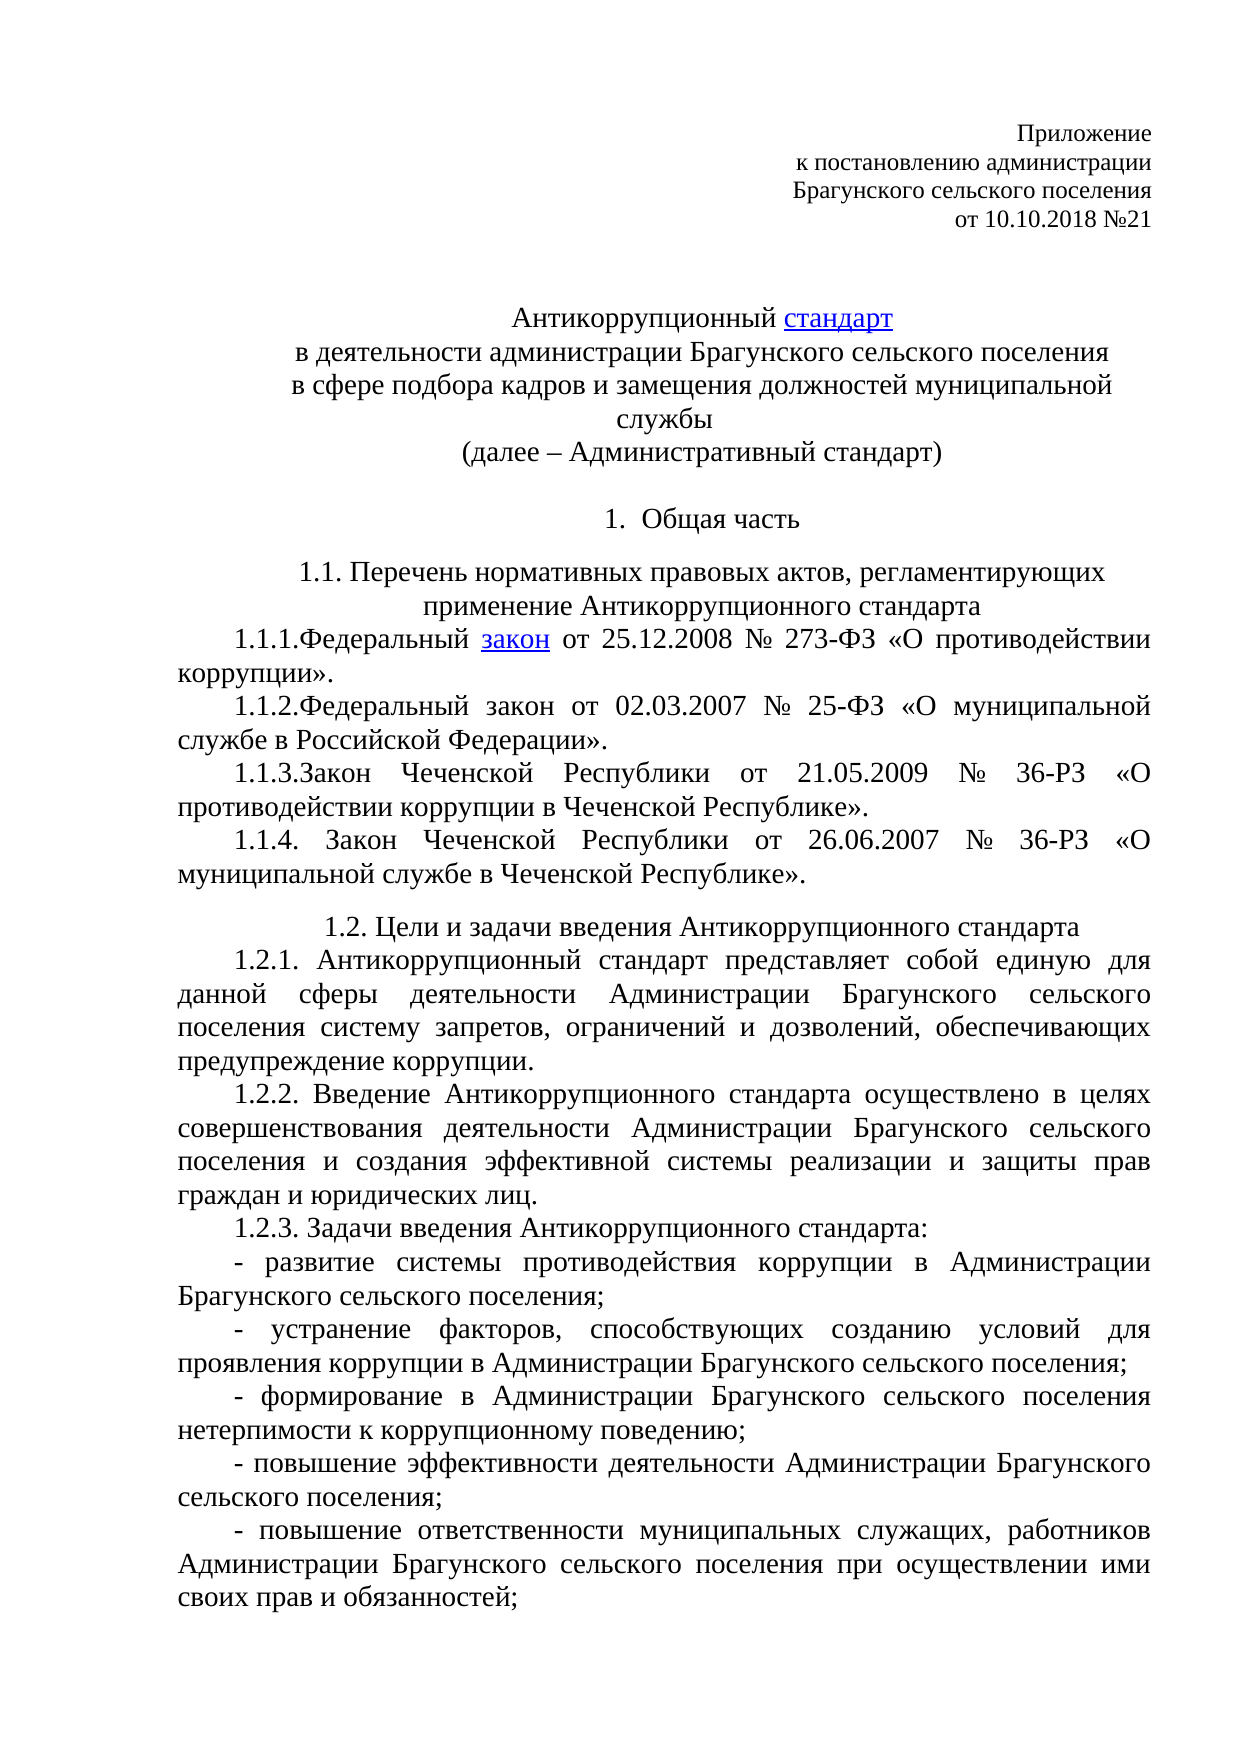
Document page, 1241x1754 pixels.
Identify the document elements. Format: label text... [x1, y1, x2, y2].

text 1.2.1. Антикоррупционный стандарт представляет собой единую для данной сферы деятельности Администрации Брагунского сельского поселения систему запретов, ограничений и дозволений, обеспечивающих предупреждение коррупции. [177, 942, 1152, 1076]
text 1.2. Цели и задачи введения Антикоррупционного стандарта [177, 909, 1152, 942]
text к постановлению администрации [177, 147, 1152, 176]
text 1.2.2. Введение Антикоррупционного стандарта осуществлено в целях совершенствования деятельности Администрации Брагунского сельского поселения и создания эффективной системы реализации и защиты прав граждан и юридических лиц. [177, 1076, 1152, 1211]
text (далее – Административный стандарт) [177, 434, 1152, 468]
text применение Антикоррупционного стандарта [177, 588, 1152, 621]
text - формирование в Администрации Брагунского сельского поселения нетерпимости к коррупционному поведению; [177, 1378, 1152, 1445]
text - развитие системы противодействия коррупции в Администрации Брагунского сельского поселения; [177, 1244, 1152, 1311]
text 1.2.3. Задачи введения Антикоррупционного стандарта: [177, 1211, 1152, 1244]
text - повышение эффективности деятельности Администрации Брагунского сельского поселения; [177, 1445, 1152, 1512]
text - устранение факторов, способствующих созданию условий для проявления коррупции в Администрации Брагунского сельского поселения; [177, 1311, 1152, 1378]
text в сфере подбора кадров и замещения должностей муниципальной службы [177, 367, 1152, 434]
text от 10.10.2018 №21 [177, 204, 1152, 233]
list Общая часть [252, 501, 1152, 535]
text 1.1.1.Федеральный закон от 25.12.2008 № 273-ФЗ «О противодействии коррупции». [177, 621, 1152, 688]
text 1.1.2.Федеральный закон от 02.03.2007 № 25-ФЗ «О муниципальной службе в Российской Федерации». [177, 688, 1152, 755]
text Приложение [177, 118, 1152, 147]
text - повышение ответственности муниципальных служащих, работников Администрации Брагунского сельского поселения при осуществлении ими своих прав и обязанностей; [177, 1512, 1152, 1613]
text 1.1.3.Закон Чеченской Республики от 21.05.2009 № 36-РЗ «О противодействии коррупции в Чеченской Республике». [177, 755, 1152, 822]
text Антикоррупционный стандарт [177, 300, 1152, 334]
text в деятельности администрации Брагунского сельского поселения [177, 334, 1152, 367]
text Брагунского сельского поселения [177, 176, 1152, 204]
text 1.1.4. Закон Чеченской Республики от 26.06.2007 № 36-РЗ «О муниципальной службе в Чеченской Республике». [177, 822, 1152, 889]
text 1.1. Перечень нормативных правовых актов, регламентирующих [177, 554, 1152, 588]
